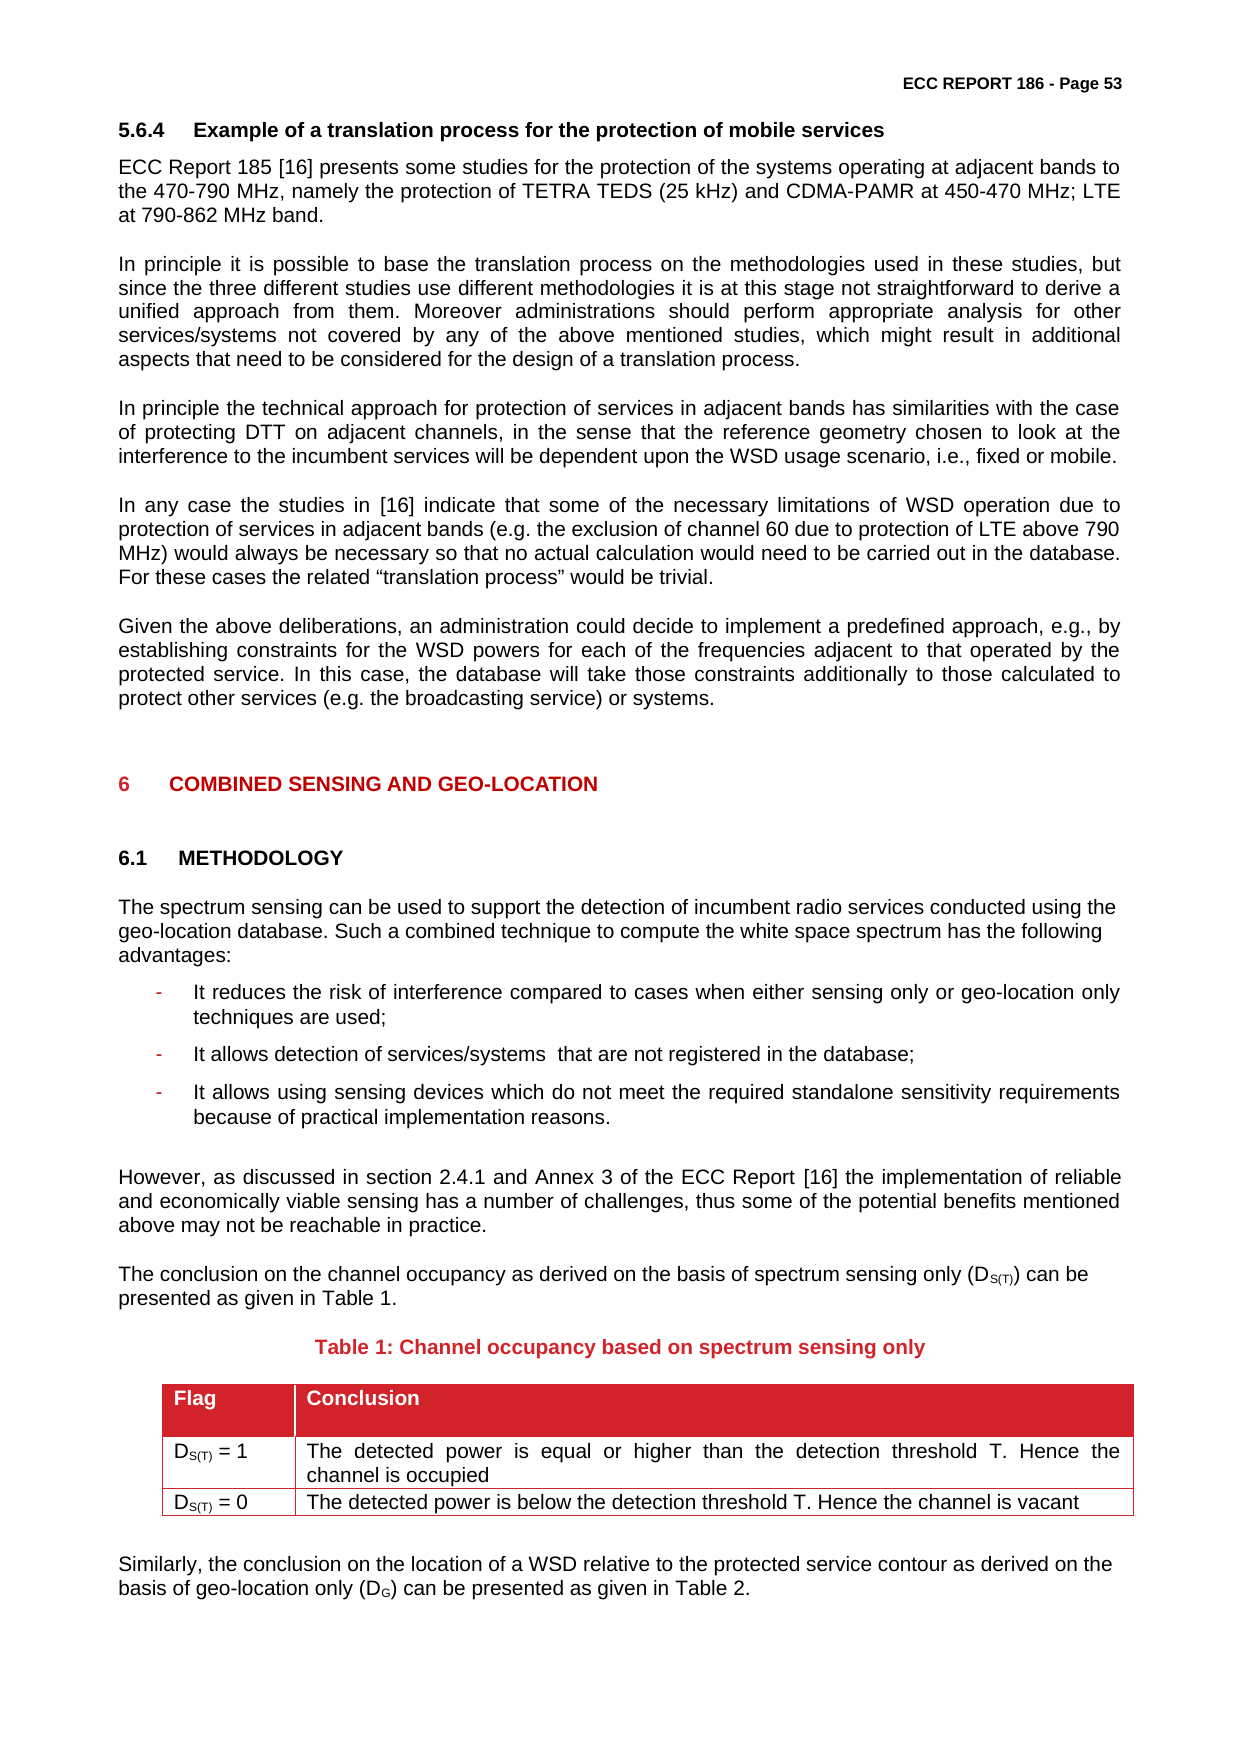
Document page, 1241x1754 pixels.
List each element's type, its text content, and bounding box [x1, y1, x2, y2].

table_header Flag [163, 1385, 294, 1436]
text Similarly, the conclusion on the location of a WSD relative to the protected service contour as derived on the basis of geo-location only (DG) can be presented as given in Table 2. [118, 1552, 1122, 1600]
subtitle Example of a translation process for the protection of mobile services [118, 118, 1122, 142]
text In principle the technical approach for protection of services in adjacent bands has similarities with the case of protecting DTT on adjacent channels, in the sense that the reference geometry chosen to look at the interference to the incumbent services will be dependent upon the WSD usage scenario, i.e., fixed or mobile. [118, 396, 1122, 468]
text The spectrum sensing can be used to support the detection of incumbent radio services conducted using the geo-location database. Such a combined technique to compute the white space spectrum has the following advantages: [118, 895, 1122, 967]
text The conclusion on the channel occupancy as derived on the basis of spectrum sensing only (DS(T)) can be presented as given in Table 1. [118, 1262, 1122, 1310]
text ECC Report 185 [16] presents some studies for the protection of the systems operating at adjacent bands to the 470-790 MHz, namely the protection of TETRA TEDS (25 kHz) and CDMA-PAMR at 450-470 MHz; LTE at 790-862 MHz band. [118, 154, 1122, 226]
text Given the above deliberations, an administration could decide to implement a predefined approach, e.g., by establishing constraints for the WSD powers for each of the frequencies adjacent to that operated by the protected service. In this case, the database will take those constraints additionally to those calculated to protect other services (e.g. the broadcasting service) or systems. [118, 614, 1122, 710]
table_cell DS(T) = 1 [163, 1437, 295, 1487]
text In any case the studies in [16] indicate that some of the necessary limitations of WSD operation due to protection of services in adjacent bands (e.g. the exclusion of channel 60 due to protection of LTE above 790 MHz) would always be necessary so that no actual calculation would need to be carried out in the database. For these cases the related “translation process” would be trivial. [118, 493, 1122, 589]
list It allows using sensing devices which do not meet the required standalone sensitivity requirements because of practical implementation reasons. [156, 1079, 1122, 1129]
text Table 1: Channel occupancy based on spectrum sensing only [118, 1335, 1122, 1359]
text However, as discussed in section 2.4.1 and Annex 3 of the ECC Report [16] the implementation of reliable and economically viable sensing has a number of challenges, thus some of the potential benefits mentioned above may not be reachable in practice. [118, 1165, 1122, 1237]
subtitle Methodology [118, 846, 1122, 870]
list It allows detection of services/systems that are not registered in the database; [156, 1041, 1122, 1067]
table_cell The detected power is below the detection threshold T. Hence the channel is vacant [296, 1489, 1133, 1515]
table_cell The detected power is equal or higher than the detection threshold T. Hence the channel is occupied [296, 1437, 1133, 1487]
subtitle Combined sensing and geo-location [118, 772, 1122, 796]
table_header Conclusion [296, 1385, 1133, 1436]
text In principle it is possible to base the translation process on the methodologies used in these studies, but since the three different studies use different methodologies it is at this stage not straightforward to derive a unified approach from them. Moreover administrations should perform appropriate analysis for other services/systems not covered by any of the above mentioned studies, which might result in additional aspects that need to be considered for the design of a translation process. [118, 251, 1122, 371]
list It reduces the risk of interference compared to cases when either sensing only or geo-location only techniques are used; [156, 979, 1122, 1029]
table_cell DS(T) = 0 [163, 1489, 295, 1515]
